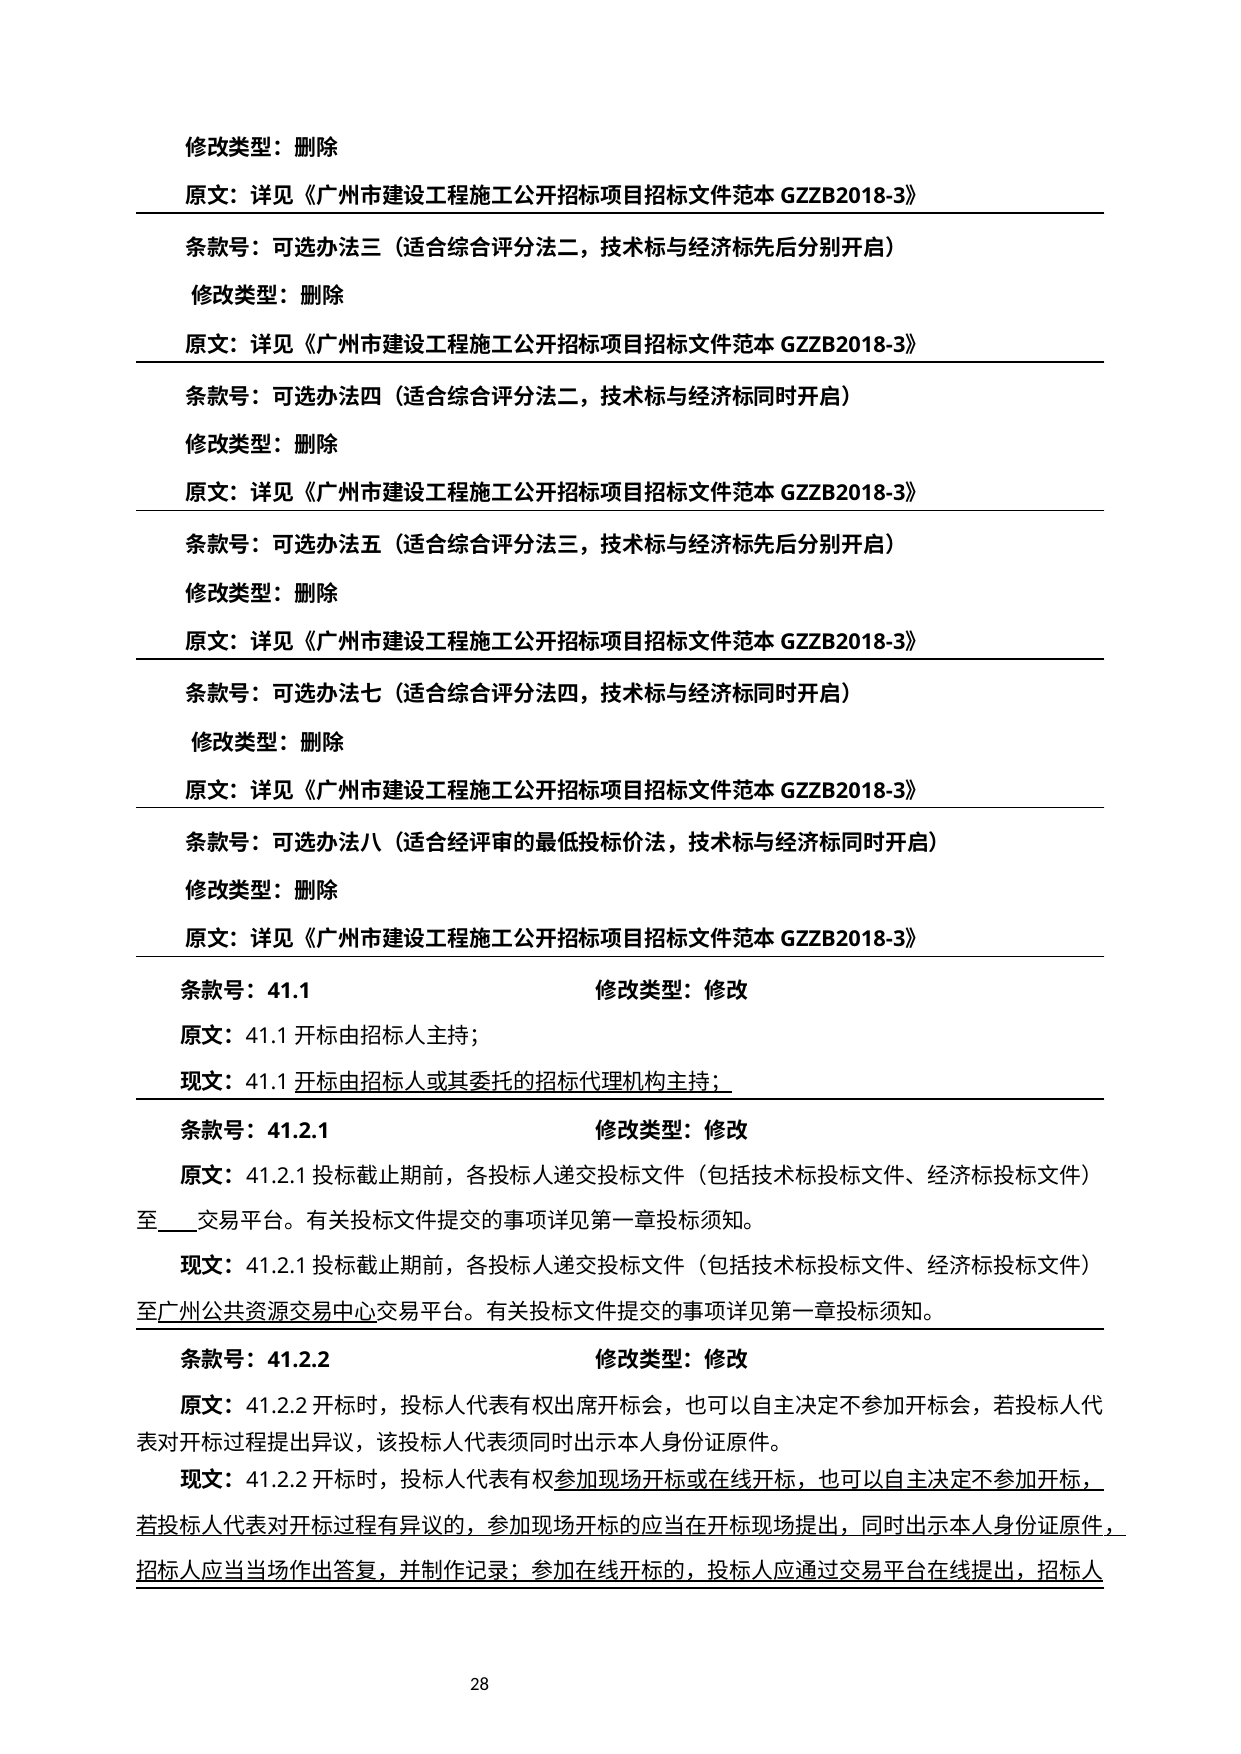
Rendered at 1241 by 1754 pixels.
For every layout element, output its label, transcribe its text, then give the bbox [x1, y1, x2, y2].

text 原文：41.1 开标由招标人主持； [136, 1018, 1104, 1051]
text 条款号：可选办法五（适合综合评分法三，技术标与经济标先后分别开启） [136, 527, 1104, 559]
text 修改类型：删除 [136, 427, 1104, 459]
text 原文：详见《广州市建设工程施工公开招标项目招标文件范本GZZB2018-3》 [136, 921, 1104, 956]
text 原文：详见《广州市建设工程施工公开招标项目招标文件范本GZZB2018-3》 [136, 178, 1104, 212]
text 修改类型：删除 [136, 724, 1104, 757]
text 原文：41.2.2开标时，投标人代表有权出席开标会，也可以自主决定不参加开标会，若投标人代表对开标过程提出异议，该投标人代表须同时出示本人身份证原件。 [136, 1387, 1104, 1457]
text 原文：详见《广州市建设工程施工公开招标项目招标文件范本GZZB2018-3》 [136, 624, 1104, 658]
text 修改类型：删除 [136, 575, 1104, 608]
text 修改类型：删除 [136, 873, 1104, 905]
text 修改类型：删除 [136, 129, 1104, 162]
text 原文：详见《广州市建设工程施工公开招标项目招标文件范本GZZB2018-3》 [136, 475, 1104, 510]
text 现文：41.2.1投标截止期前，各投标人递交投标文件（包括技术标投标文件、经济标投标文件）至广州公共资源交易中心交易平台。有关投标文件提交的事项详见第一章投标须知。 [136, 1248, 1104, 1328]
text 条款号：41.2.2 修改类型：修改 [136, 1342, 1104, 1375]
text 原文：详见《广州市建设工程施工公开招标项目招标文件范本GZZB2018-3》 [136, 326, 1104, 361]
text 条款号：可选办法八（适合经评审的最低投标价法，技术标与经济标同时开启） [136, 824, 1104, 857]
text 条款号：41.2.1 修改类型：修改 [136, 1112, 1104, 1145]
text 条款号：可选办法三（适合综合评分法二，技术标与经济标先后分别开启） [136, 230, 1104, 262]
text 条款号：41.1 修改类型：修改 [136, 973, 1104, 1006]
text 条款号：可选办法四（适合综合评分法二，技术标与经济标同时开启） [136, 378, 1104, 411]
text 原文：41.2.1投标截止期前，各投标人递交投标文件（包括技术标投标文件、经济标投标文件）至 交易平台。有关投标文件提交的事项详见第一章投标须知。 [136, 1157, 1104, 1235]
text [136, 1462, 1104, 1587]
text 原文：详见《广州市建设工程施工公开招标项目招标文件范本GZZB2018-3》 [136, 772, 1104, 807]
text 条款号：可选办法七（适合综合评分法四，技术标与经济标同时开启） [136, 676, 1104, 708]
text 现文：41.1 开标由招标人或其委托的招标代理机构主持； [136, 1063, 1104, 1098]
text 修改类型：删除 [136, 278, 1104, 311]
